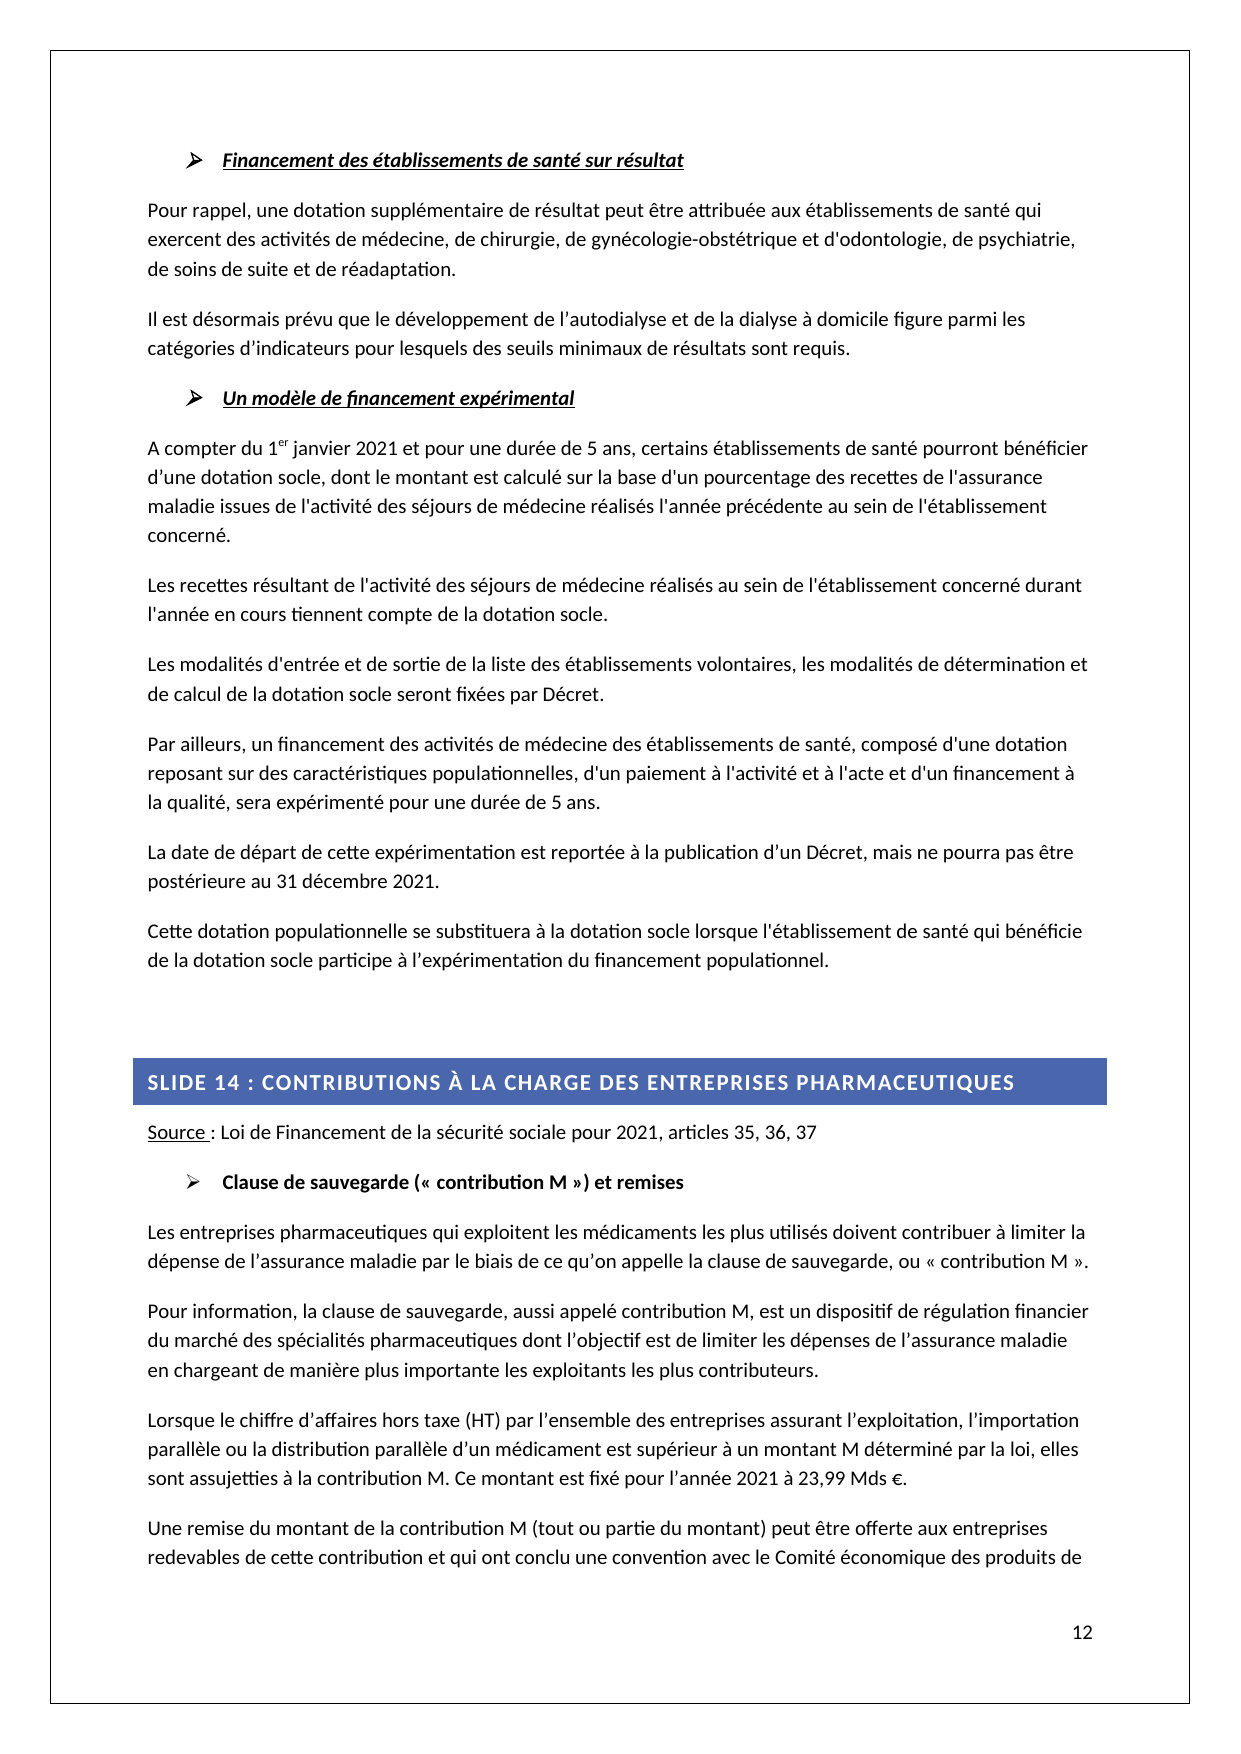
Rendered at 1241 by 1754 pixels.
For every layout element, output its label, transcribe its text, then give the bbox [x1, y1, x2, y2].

text Lorsque le chiffre d’affaires hors taxe (HT) par l’ensemble des entreprises assurant l’exploitation, l’importation parallèle ou la distribution parallèle d’un médicament est supérieur à un montant M déterminé par la loi, elles sont assujetties à la contribution M. Ce montant est fixé pour l’année 2021 à 23,99 Mds €. [147, 1407, 1093, 1491]
text A compter du 1er janvier 2021 et pour une durée de 5 ans, certains établissements de santé pourront bénéficier d’une dotation socle, dont le montant est calculé sur la base d'un pourcentage des recettes de l'assurance maladie issues de l'activité des séjours de médecine réalisés l'année précédente au sein de l'établissement concerné. [147, 435, 1093, 548]
text Les entreprises pharmaceutiques qui exploitent les médicaments les plus utilisés doivent contribuer à limiter la dépense de l’assurance maladie par le biais de ce qu’on appelle la clause de sauvegarde, ou « contribution M ». [147, 1219, 1093, 1274]
text Il est désormais prévu que le développement de l’autodialyse et de la dialyse à domicile figure parmi les catégories d’indicateurs pour lesquels des seuils minimaux de résultats sont requis. [147, 306, 1093, 360]
text Cette dotation populationnelle se substituera à la dotation socle lorsque l'établissement de santé qui bénéficie de la dotation socle participe à l’expérimentation du financement populationnel. [147, 918, 1093, 973]
subtitle Slide 14 : Contributions à la charge des entreprises pharmaceutiques [139, 1064, 1101, 1098]
list Financement des établissements de santé sur résultat [185, 147, 1093, 173]
text Les modalités d'entrée et de sortie de la liste des établissements volontaires, les modalités de détermination et de calcul de la dotation socle seront fixées par Décret. [147, 652, 1093, 706]
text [147, 1515, 1093, 1570]
list Un modèle de financement expérimental [185, 385, 1093, 410]
list Clause de sauvegarde (« contribution M ») et remises [185, 1169, 1093, 1195]
text Par ailleurs, un financement des activités de médecine des établissements de santé, composé d'une dotation reposant sur des caractéristiques populationnelles, d'un paiement à l'activité et à l'acte et d'un financement à la qualité, sera expérimenté pour une durée de 5 ans. [147, 731, 1093, 814]
text Pour rappel, une dotation supplémentaire de résultat peut être attribuée aux établissements de santé qui exercent des activités de médecine, de chirurgie, de gynécologie-obstétrique et d'odontologie, de psychiatrie, de soins de suite et de réadaptation. [147, 197, 1093, 281]
text La date de départ de cette expérimentation est reportée à la publication d’un Décret, mais ne pourra pas être postérieure au 31 décembre 2021. [147, 839, 1093, 894]
text Les recettes résultant de l'activité des séjours de médecine réalisés au sein de l'établissement concerné durant l'année en cours tiennent compte de la dotation socle. [147, 572, 1093, 627]
text Pour information, la clause de sauvegarde, aussi appelé contribution M, est un dispositif de régulation financier du marché des spécialités pharmaceutiques dont l’objectif est de limiter les dépenses de l’assurance maladie en chargeant de manière plus importante les exploitants les plus contributeurs. [147, 1298, 1093, 1382]
text Source : Loi de Financement de la sécurité sociale pour 2021, articles 35, 36, 37 [147, 1119, 1093, 1145]
